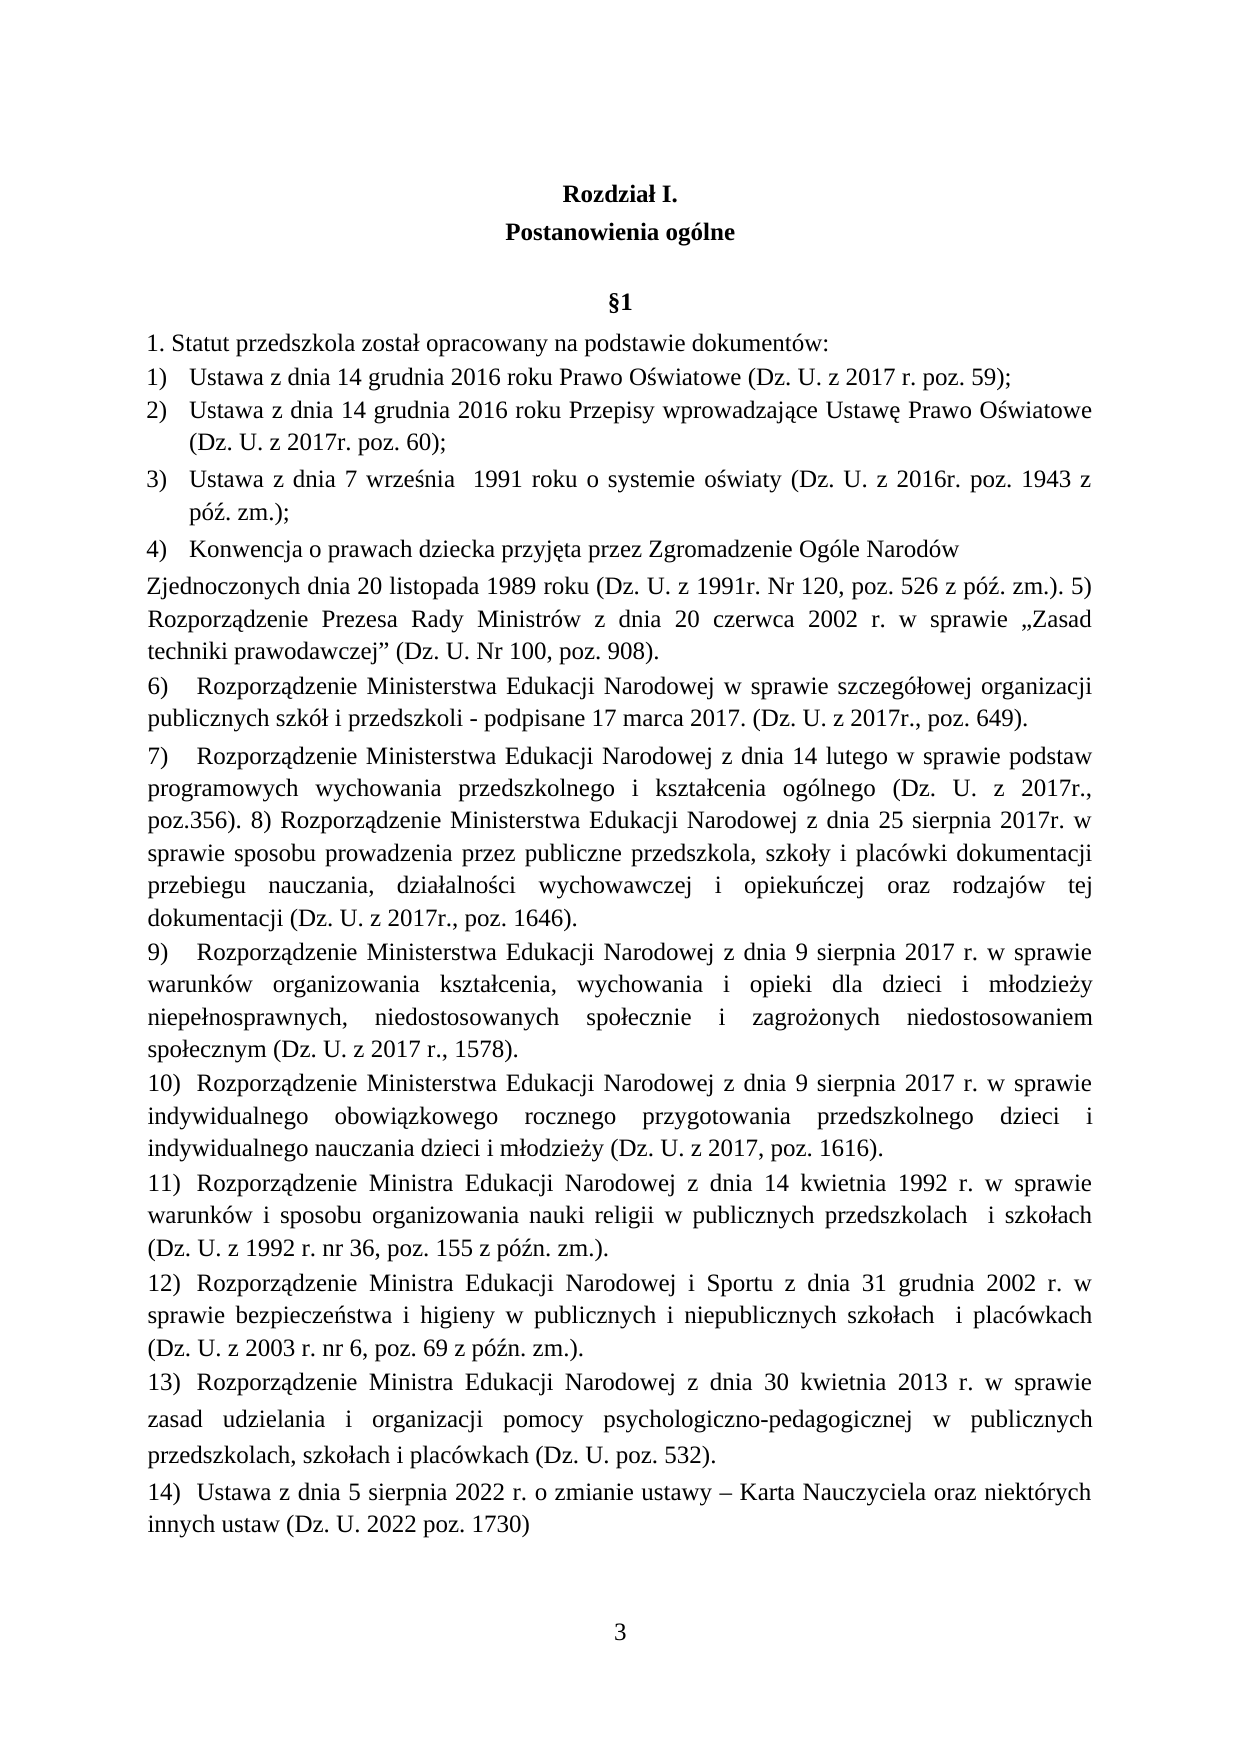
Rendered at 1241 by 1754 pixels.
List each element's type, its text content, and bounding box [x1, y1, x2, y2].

list Rozporządzenie Ministerstwa Edukacji Narodowej z dnia 14 lutego w sprawie podstaw programowych wychowania przedszkolnego i kształcenia ogólnego (Dz. U. z 2017r., poz.356). 8) Rozporządzenie Ministerstwa Edukacji Narodowej z dnia 25 sierpnia 2017r. w sprawie sposobu prowadzenia przez publiczne przedszkola, szkoły i placówki dokumentacji przebiegu nauczania, działalności wychowawczej i opiekuńczej oraz rodzajów tej dokumentacji (Dz. U. z 2017r., poz. 1646). [147, 741, 1093, 932]
text Rozdział I. [177, 179, 1063, 208]
list Konwencja o prawach dziecka przyjęta przez Zgromadzenie Ogóle Narodów [146, 534, 1093, 563]
list Ustawa z dnia 14 grudnia 2016 roku Przepisy wprowadzające Ustawę Prawo Oświatowe (Dz. U. z 2017r. poz. 60); [146, 395, 1093, 456]
list Rozporządzenie Ministerstwa Edukacji Narodowej z dnia 9 sierpnia 2017 r. w sprawie indywidualnego obowiązkowego rocznego przygotowania przedszkolnego dzieci i indywidualnego nauczania dzieci i młodzieży (Dz. U. z 2017, poz. 1616). [147, 1068, 1093, 1162]
text Zjednoczonych dnia 20 listopada 1989 roku (Dz. U. z 1991r. Nr 120, poz. 526 z póź. zm.). 5) Rozporządzenie Prezesa Rady Ministrów z dnia 20 czerwca 2002 r. w sprawie „Zasad techniki prawodawczej” (Dz. U. Nr 100, poz. 908). [146, 571, 1093, 665]
list Ustawa z dnia 5 sierpnia 2022 r. o zmianie ustawy – Karta Nauczyciela oraz niektórych innych ustaw (Dz. U. 2022 poz. 1730) [147, 1477, 1093, 1538]
text Postanowienia ogólne [177, 217, 1063, 246]
list Rozporządzenie Ministerstwa Edukacji Narodowej z dnia 9 sierpnia 2017 r. w sprawie warunków organizowania kształcenia, wychowania i opieki dla dzieci i młodzieży niepełnosprawnych, niedostosowanych społecznie i zagrożonych niedostosowaniem społecznym (Dz. U. z 2017 r., 1578). [147, 937, 1093, 1063]
list Rozporządzenie Ministerstwa Edukacji Narodowej w sprawie szczegółowej organizacji publicznych szkół i przedszkoli - podpisane 17 marca 2017. (Dz. U. z 2017r., poz. 649). [147, 671, 1093, 732]
text 1. Statut przedszkola został opracowany na podstawie dokumentów: [146, 328, 1093, 357]
list Rozporządzenie Ministra Edukacji Narodowej z dnia 14 kwietnia 1992 r. w sprawie warunków i sposobu organizowania nauki religii w publicznych przedszkolach i szkołach (Dz. U. z 1992 r. nr 36, poz. 155 z późn. zm.). [147, 1168, 1093, 1262]
list Rozporządzenie Ministra Edukacji Narodowej i Sportu z dnia 31 grudnia 2002 r. w sprawie bezpieczeństwa i higieny w publicznych i niepublicznych szkołach i placówkach (Dz. U. z 2003 r. nr 6, poz. 69 z późn. zm.). [147, 1268, 1093, 1361]
list Rozporządzenie Ministra Edukacji Narodowej z dnia 30 kwietnia 2013 r. w sprawie zasad udzielania i organizacji pomocy psychologiczno-pedagogicznej w publicznych przedszkolach, szkołach i placówkach (Dz. U. poz. 532). [147, 1367, 1093, 1468]
list Ustawa z dnia 7 września 1991 roku o systemie oświaty (Dz. U. z 2016r. poz. 1943 z póź. zm.); [146, 464, 1093, 526]
text §1 [177, 287, 1063, 316]
list Ustawa z dnia 14 grudnia 2016 roku Prawo Oświatowe (Dz. U. z 2017 r. poz. 59); [146, 362, 1093, 391]
